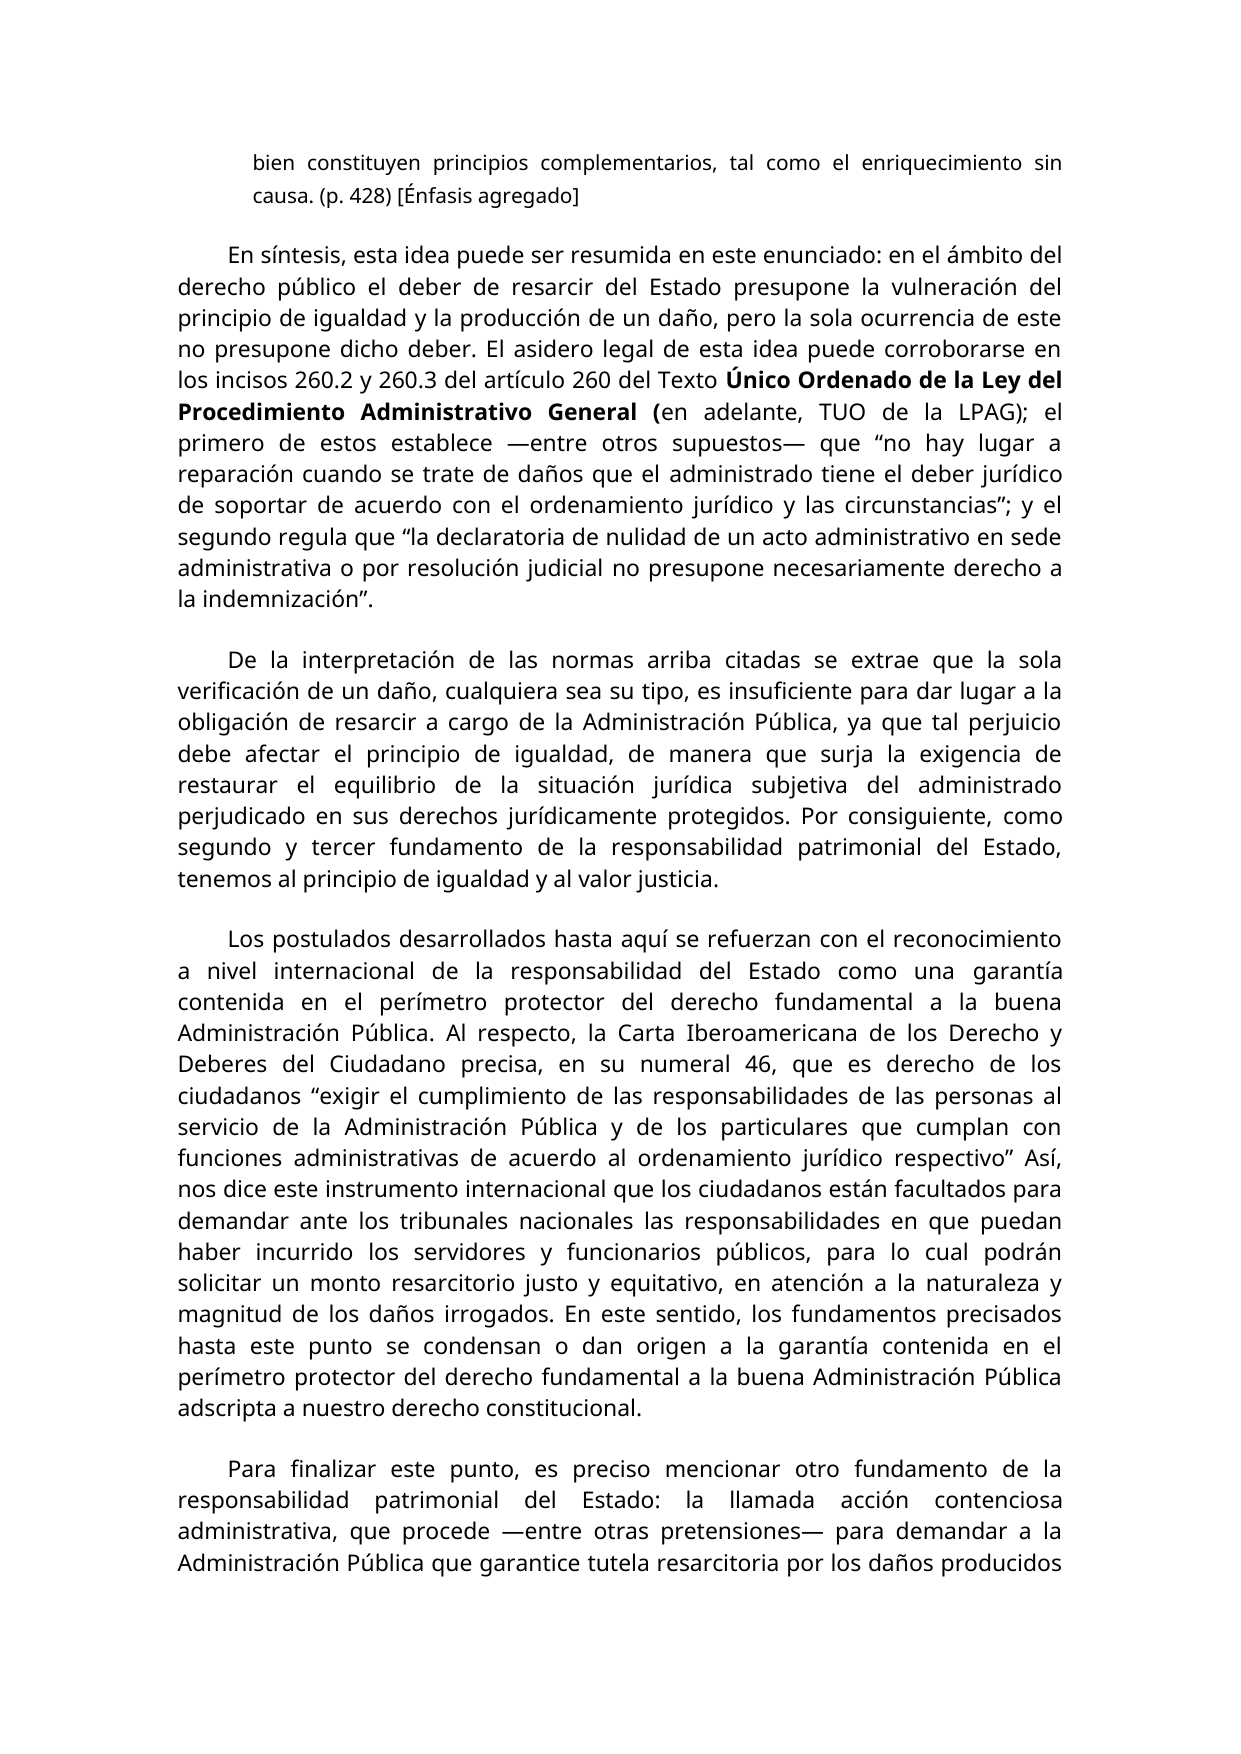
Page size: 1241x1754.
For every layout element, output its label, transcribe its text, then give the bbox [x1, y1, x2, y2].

text En síntesis, esta idea puede ser resumida en este enunciado: en el ámbito del derecho público el deber de resarcir del Estado presupone la vulneración del principio de igualdad y la producción de un daño, pero la sola ocurrencia de este no presupone dicho deber. El asidero legal de esta idea puede corroborarse en los incisos 260.2 y 260.3 del artículo 260 del Texto Único Ordenado de la Ley del Procedimiento Administrativo General (en adelante, TUO de la LPAG); el primero de estos establece —entre otros supuestos— que “no hay lugar a reparación cuando se trate de daños que el administrado tiene el deber jurídico de soportar de acuerdo con el ordenamiento jurídico y las circunstancias”; y el segundo regula que “la declaratoria de nulidad de un acto administrativo en sede administrativa o por resolución judicial no presupone necesariamente derecho a la indemnización”. [177, 239, 1063, 614]
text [177, 1453, 1063, 1578]
text De la interpretación de las normas arriba citadas se extrae que la sola verificación de un daño, cualquiera sea su tipo, es insuficiente para dar lugar a la obligación de resarcir a cargo de la Administración Pública, ya que tal perjuicio debe afectar el principio de igualdad, de manera que surja la exigencia de restaurar el equilibrio de la situación jurídica subjetiva del administrado perjudicado en sus derechos jurídicamente protegidos. Por consiguiente, como segundo y tercer fundamento de la responsabilidad patrimonial del Estado, tenemos al principio de igualdad y al valor justicia. [177, 644, 1063, 894]
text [252, 148, 1063, 210]
text Los postulados desarrollados hasta aquí se refuerzan con el reconocimiento a nivel internacional de la responsabilidad del Estado como una garantía contenida en el perímetro protector del derecho fundamental a la buena Administración Pública. Al respecto, la Carta Iberoamericana de los Derecho y Deberes del Ciudadano precisa, en su numeral 46, que es derecho de los ciudadanos “exigir el cumplimiento de las responsabilidades de las personas al servicio de la Administración Pública y de los particulares que cumplan con funciones administrativas de acuerdo al ordenamiento jurídico respectivo” Así, nos dice este instrumento internacional que los ciudadanos están facultados para demandar ante los tribunales nacionales las responsabilidades en que puedan haber incurrido los servidores y funcionarios públicos, para lo cual podrán solicitar un monto resarcitorio justo y equitativo, en atención a la naturaleza y magnitud de los daños irrogados. En este sentido, los fundamentos precisados hasta este punto se condensan o dan origen a la garantía contenida en el perímetro protector del derecho fundamental a la buena Administración Pública adscripta a nuestro derecho constitucional. [177, 923, 1063, 1423]
